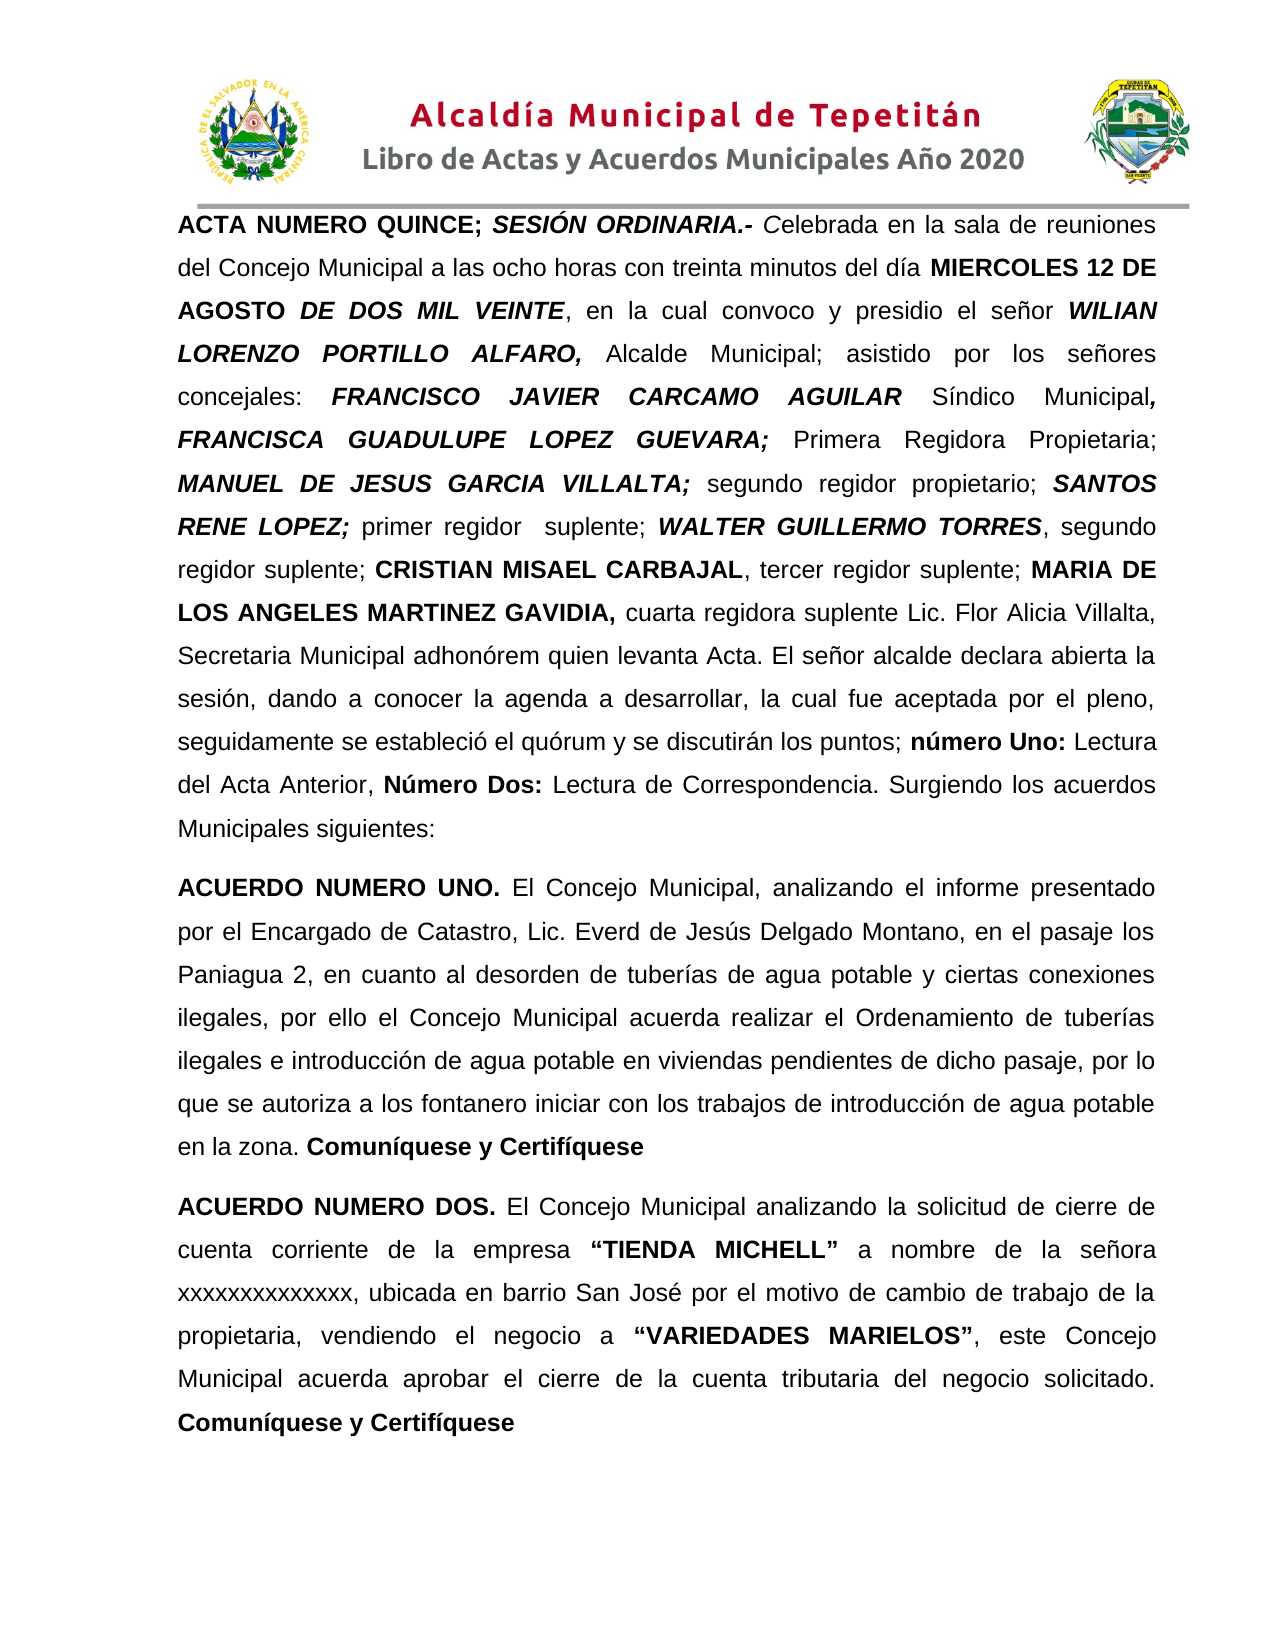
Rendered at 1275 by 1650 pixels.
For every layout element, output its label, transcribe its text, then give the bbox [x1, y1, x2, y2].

picture [177, 73, 1211, 210]
text ACUERDO NUMERO UNO. El Concejo Municipal, analizando el informe presentado por el Encargado de Catastro, Lic. Everd de Jesús Delgado Montano, en el pasaje los Paniagua 2, en cuanto al desorden de tuberías de agua potable y ciertas conexiones ilegales, por ello el Concejo Municipal acuerda realizar el Ordenamiento de tuberías ilegales e introducción de agua potable en viviendas pendientes de dicho pasaje, por lo que se autoriza a los fontanero iniciar con los trabajos de introducción de agua potable en la zona. Comuníquese y Certifíquese [177, 873, 1157, 1161]
text ACTA NUMERO QUINCE; SESIÓN ORDINARIA.- Celebrada en la sala de reuniones del Concejo Municipal a las ocho horas con treinta minutos del día MIERCOLES 12 DE AGOSTO DE DOS MIL VEINTE, en la cual convoco y presidio el señor WILIAN LORENZO PORTILLO ALFARO, Alcalde Municipal; asistido por los señores concejales: FRANCISCO JAVIER CARCAMO AGUILAR Síndico Municipal, FRANCISCA GUADULUPE LOPEZ GUEVARA; Primera Regidora Propietaria; MANUEL DE JESUS GARCIA VILLALTA; segundo regidor propietario; SANTOS RENE LOPEZ; primer regidor suplente; WALTER GUILLERMO TORRES, segundo regidor suplente; CRISTIAN MISAEL CARBAJAL, tercer regidor suplente; MARIA DE LOS ANGELES MARTINEZ GAVIDIA, cuarta regidora suplente Lic. Flor Alicia Villalta, Secretaria Municipal adhonórem quien levanta Acta. El señor alcalde declara abierta la sesión, dando a conocer la agenda a desarrollar, la cual fue aceptada por el pleno, seguidamente se estableció el quórum y se discutirán los puntos; número Uno: Lectura del Acta Anterior, Número Dos: Lectura de Correspondencia. Surgiendo los acuerdos Municipales siguientes: [177, 210, 1157, 842]
text ACUERDO NUMERO DOS. El Concejo Municipal analizando la solicitud de cierre de cuenta corriente de la empresa “TIENDA MICHELL” a nombre de la señora xxxxxxxxxxxxxx, ubicada en barrio San José por el motivo de cambio de trabajo de la propietaria, vendiendo el negocio a “VARIEDADES MARIELOS”, este Concejo Municipal acuerda aprobar el cierre de la cuenta tributaria del negocio solicitado. Comuníquese y Certifíquese [177, 1192, 1157, 1436]
